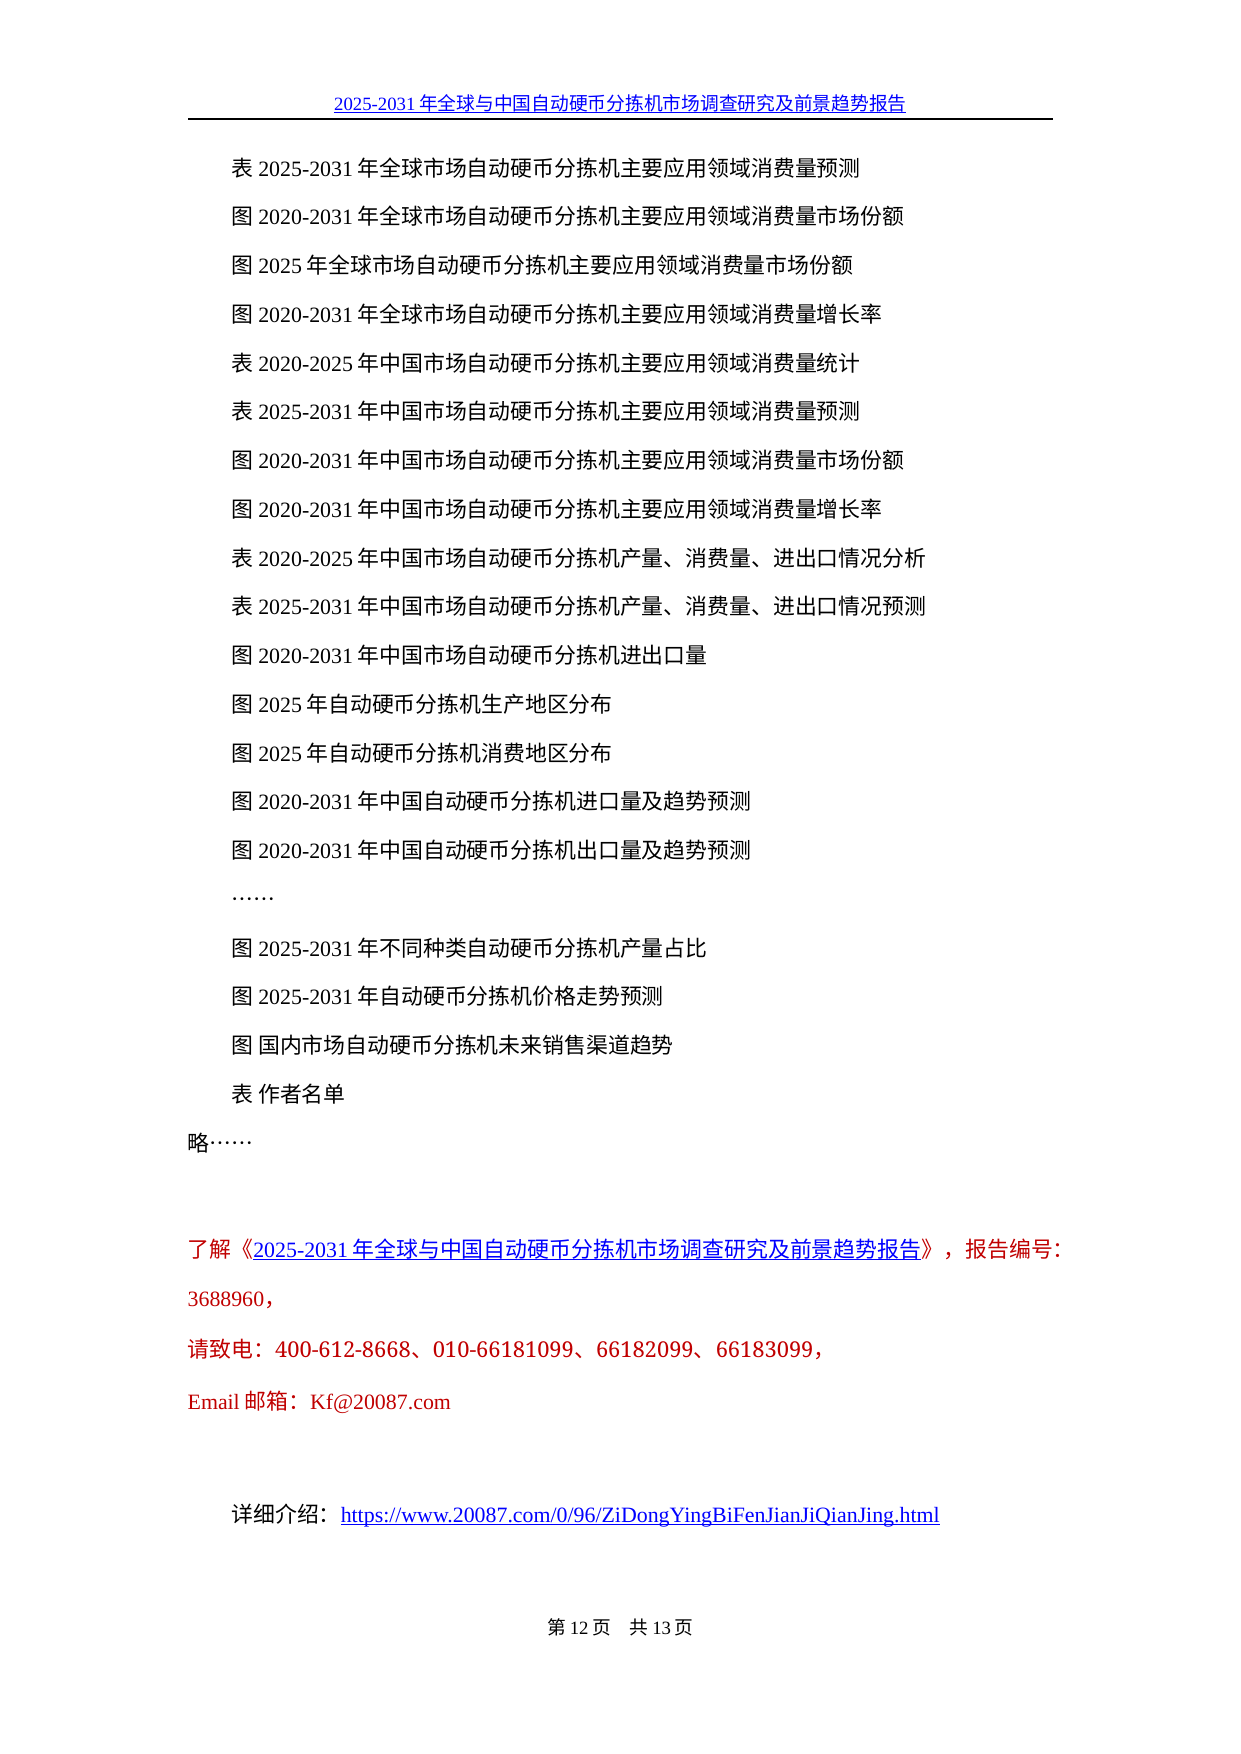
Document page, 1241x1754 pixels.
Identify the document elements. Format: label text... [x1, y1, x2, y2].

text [187, 150, 1053, 1158]
text 详细介绍：https://www.20087.com/0/96/ZiDongYingBiFenJianJiQianJing.html [187, 1496, 1053, 1529]
text 请致电：400-612-8668、010-66181099、66182099、66183099， [187, 1332, 1053, 1364]
text 了解《2025-2031年全球与中国自动硬币分拣机市场调查研究及前景趋势报告》，报告编号：3688960， [187, 1232, 1053, 1313]
text Email邮箱：Kf@20087.com [187, 1383, 1053, 1416]
